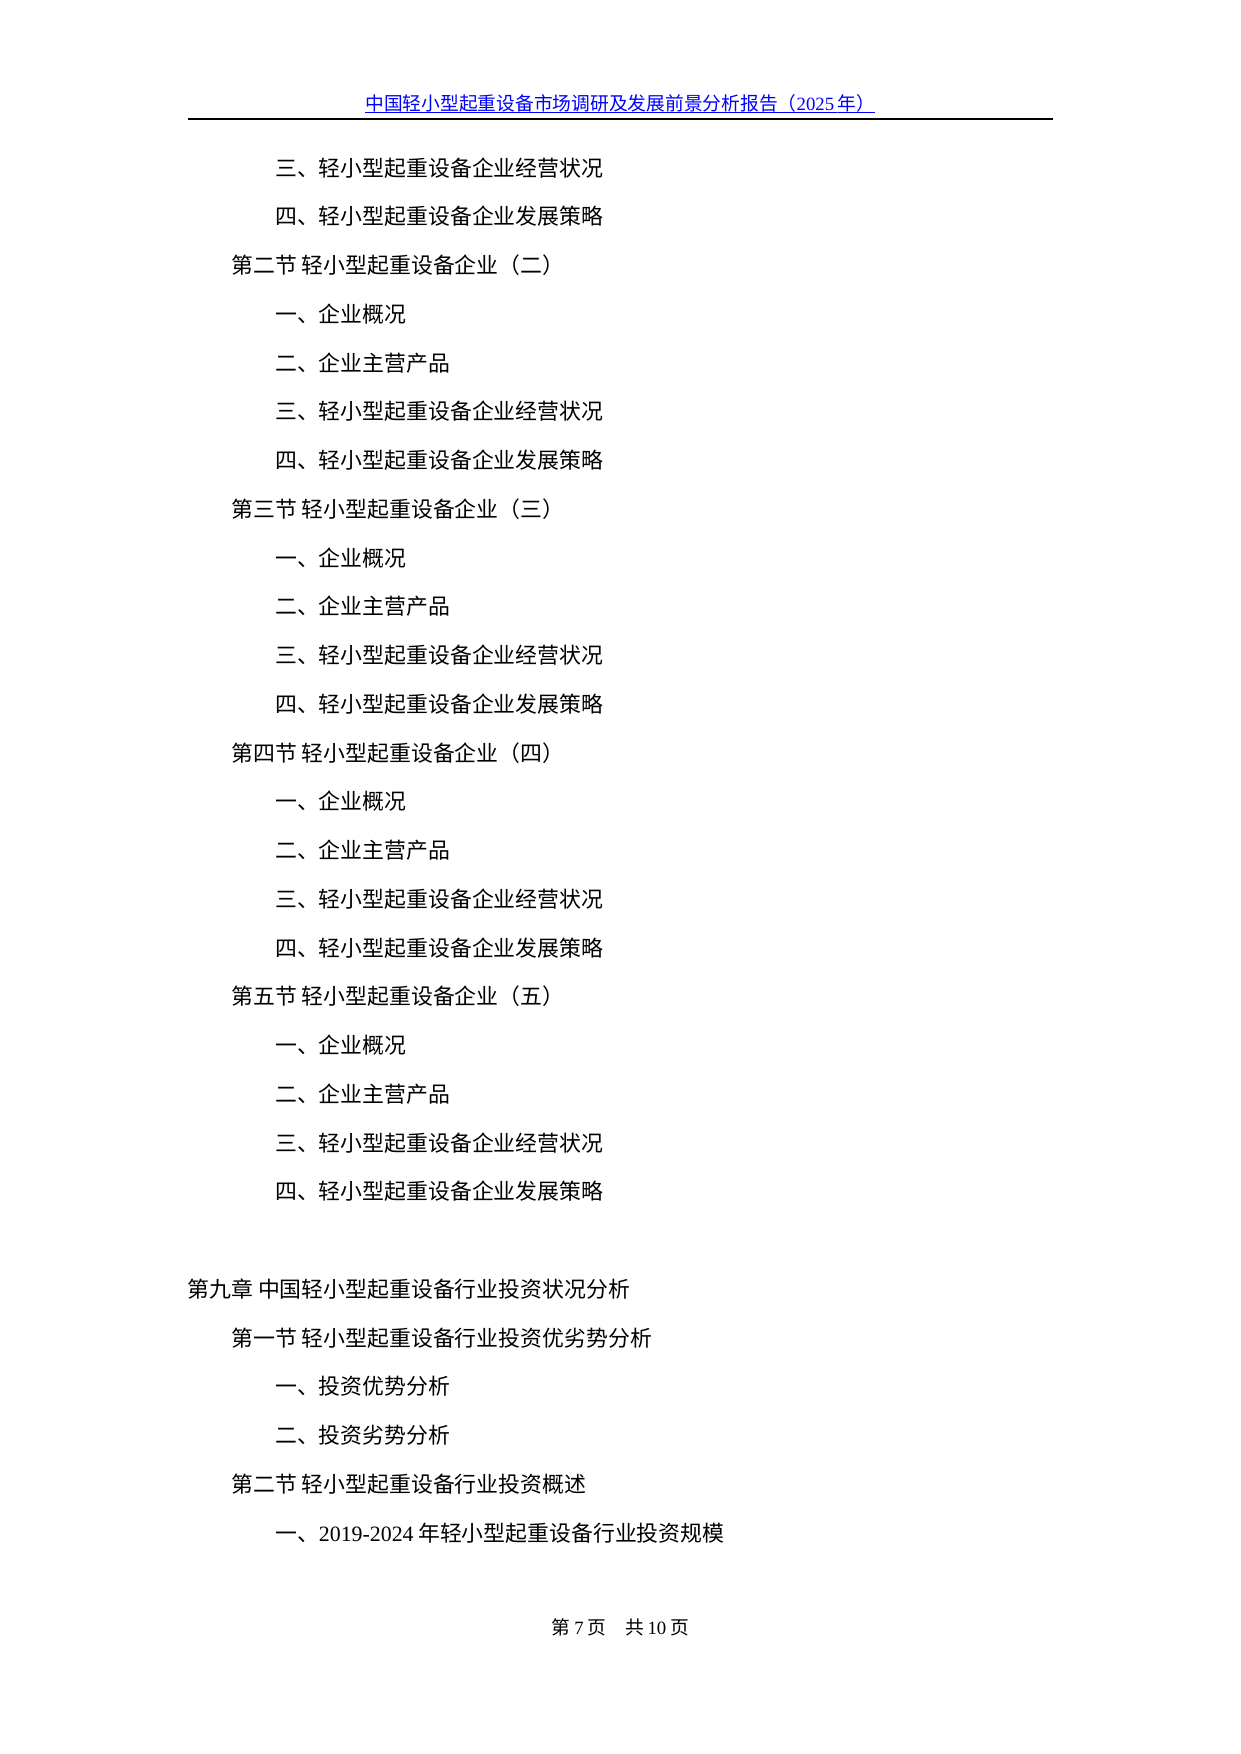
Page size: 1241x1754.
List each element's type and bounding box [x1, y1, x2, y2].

text [187, 150, 1053, 1548]
